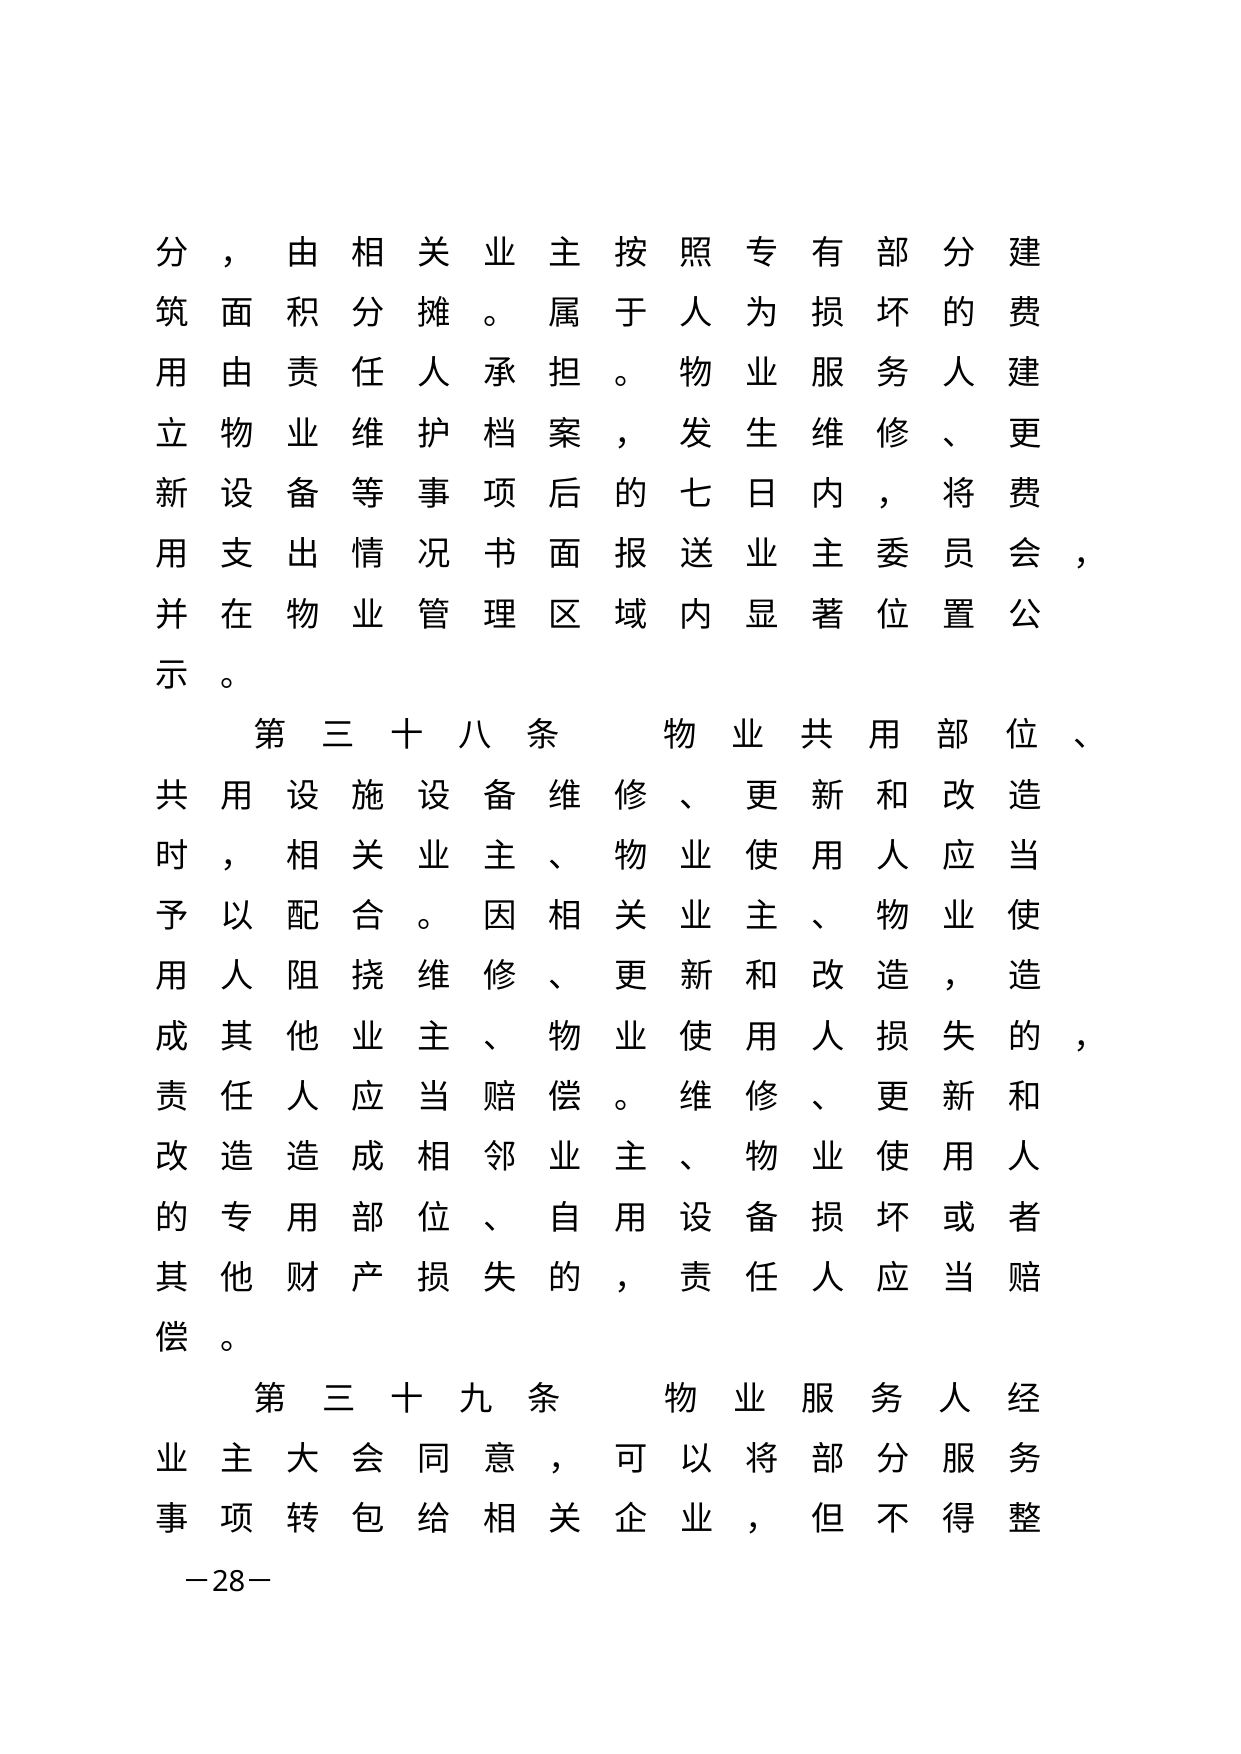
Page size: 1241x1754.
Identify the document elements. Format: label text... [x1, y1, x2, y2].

text 第三十九条 物业服务人经业主大会同意，可以将部分服务事项转包给相关企业，但不得整体转包、转让，或者将全部物业服务支解后分别转委托给第三人。 [155, 1365, 1073, 1546]
text 第三十八条 物业共用部位、共用设施设备维修、更新和改造时，相关业主、物业使用人应当予以配合。因相关业主、物业使用人阻挠维修、更新和改造，造成其他业主、物业使用人损失的，责任人应当赔偿。维修、更新和改造造成相邻业主、物业使用人的专用部位、自用设备损坏或者其他财产损失的，责任人应当赔偿。 [155, 702, 1073, 1365]
